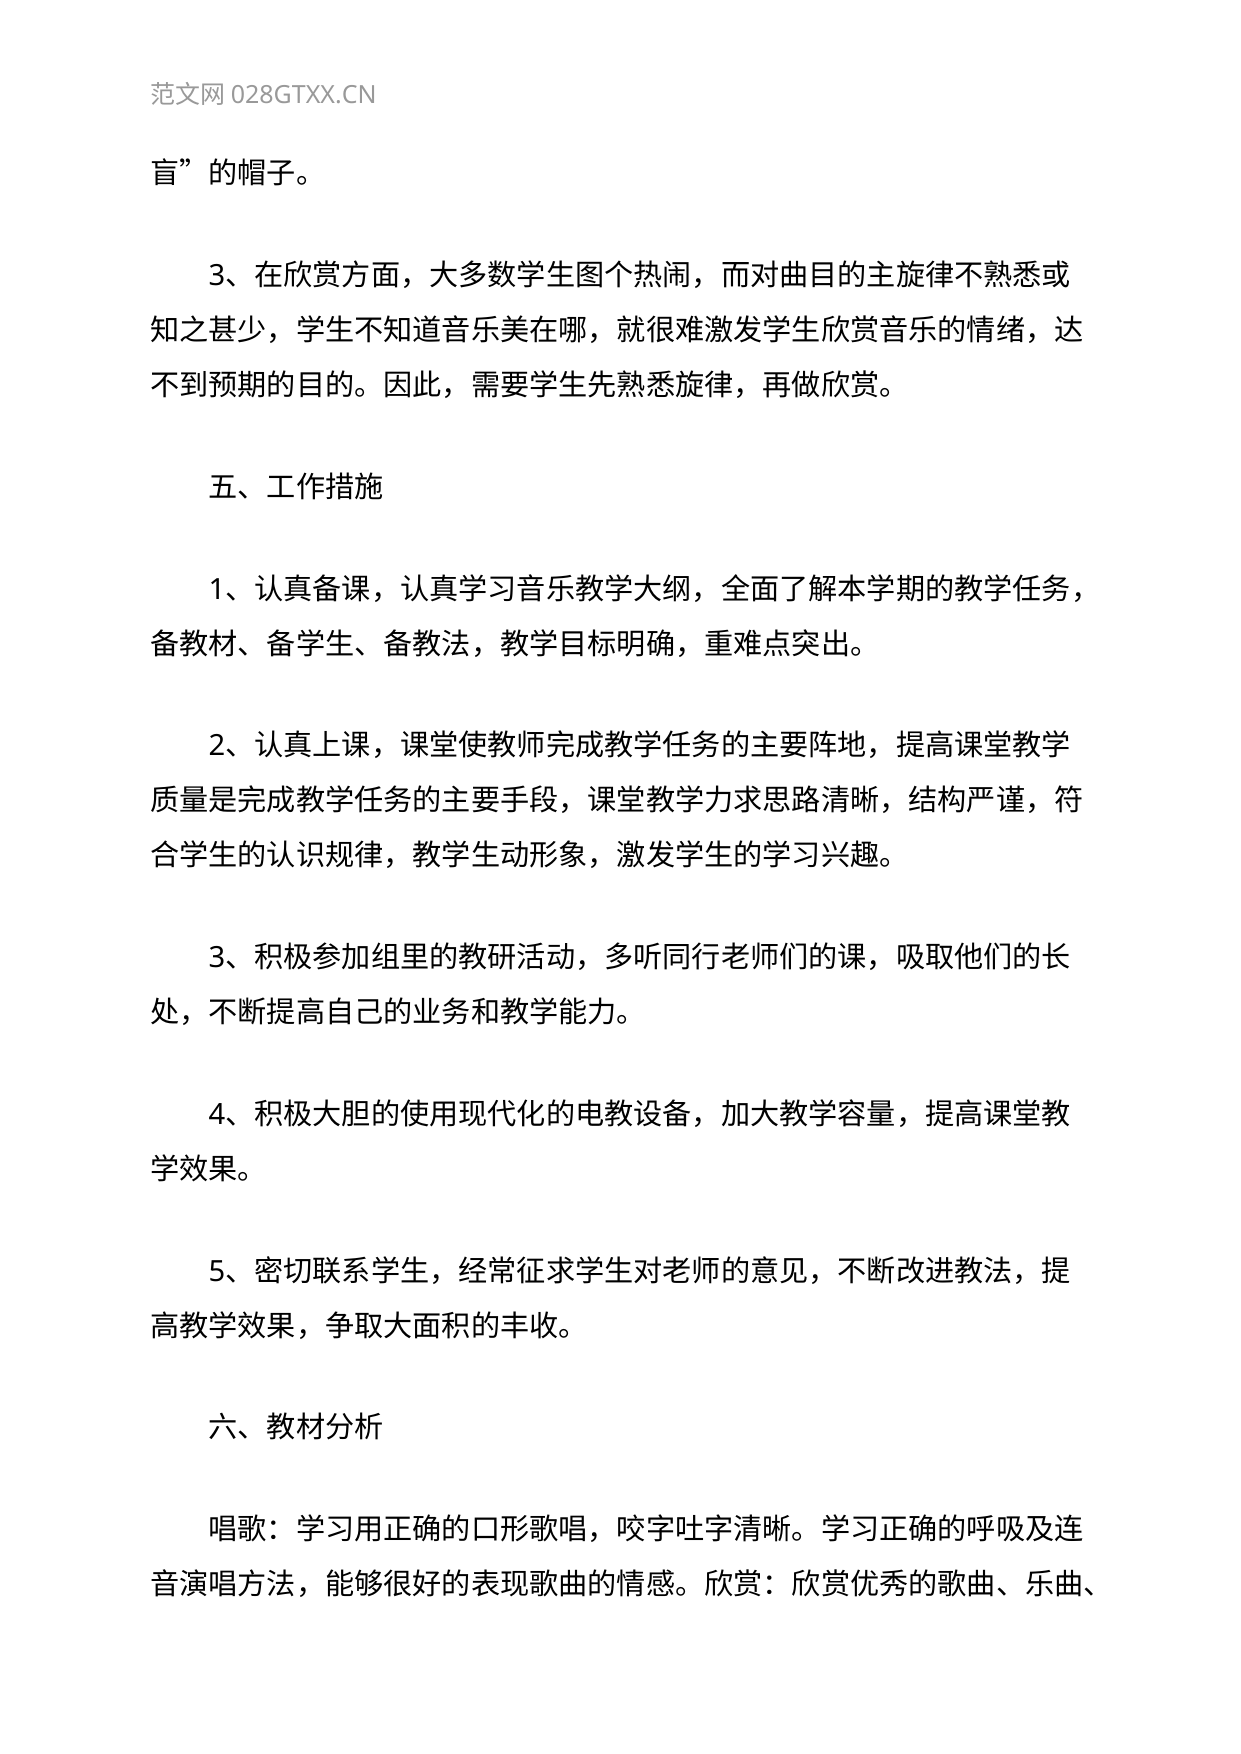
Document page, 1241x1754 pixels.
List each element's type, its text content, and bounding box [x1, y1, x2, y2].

text 1、认真备课，认真学习音乐教学大纲，全面了解本学期的教学任务，备教材、备学生、备教法，教学目标明确，重难点突出。 [150, 565, 1090, 662]
text 4、积极大胆的使用现代化的电教设备，加大教学容量，提高课堂教学效果。 [150, 1090, 1090, 1188]
text 3、在欣赏方面，大多数学生图个热闹，而对曲目的主旋律不熟悉或知之甚少，学生不知道音乐美在哪，就很难激发学生欣赏音乐的情绪，达不到预期的目的。因此，需要学生先熟悉旋律，再做欣赏。 [150, 252, 1090, 404]
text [150, 150, 1090, 192]
text 五、工作措施 [150, 463, 1090, 506]
text 2、认真上课，课堂使教师完成教学任务的主要阵地，提高课堂教学质量是完成教学任务的主要手段，课堂教学力求思路清晰，结构严谨，符合学生的认识规律，教学生动形象，激发学生的学习兴趣。 [150, 722, 1090, 874]
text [150, 1506, 1090, 1603]
text 六、教材分析 [150, 1404, 1090, 1446]
text 5、密切联系学生，经常征求学生对老师的意见，不断改进教法，提高教学效果，争取大面积的丰收。 [150, 1247, 1090, 1344]
text 3、积极参加组里的教研活动，多听同行老师们的课，吸取他们的长处，不断提高自己的业务和教学能力。 [150, 934, 1090, 1031]
